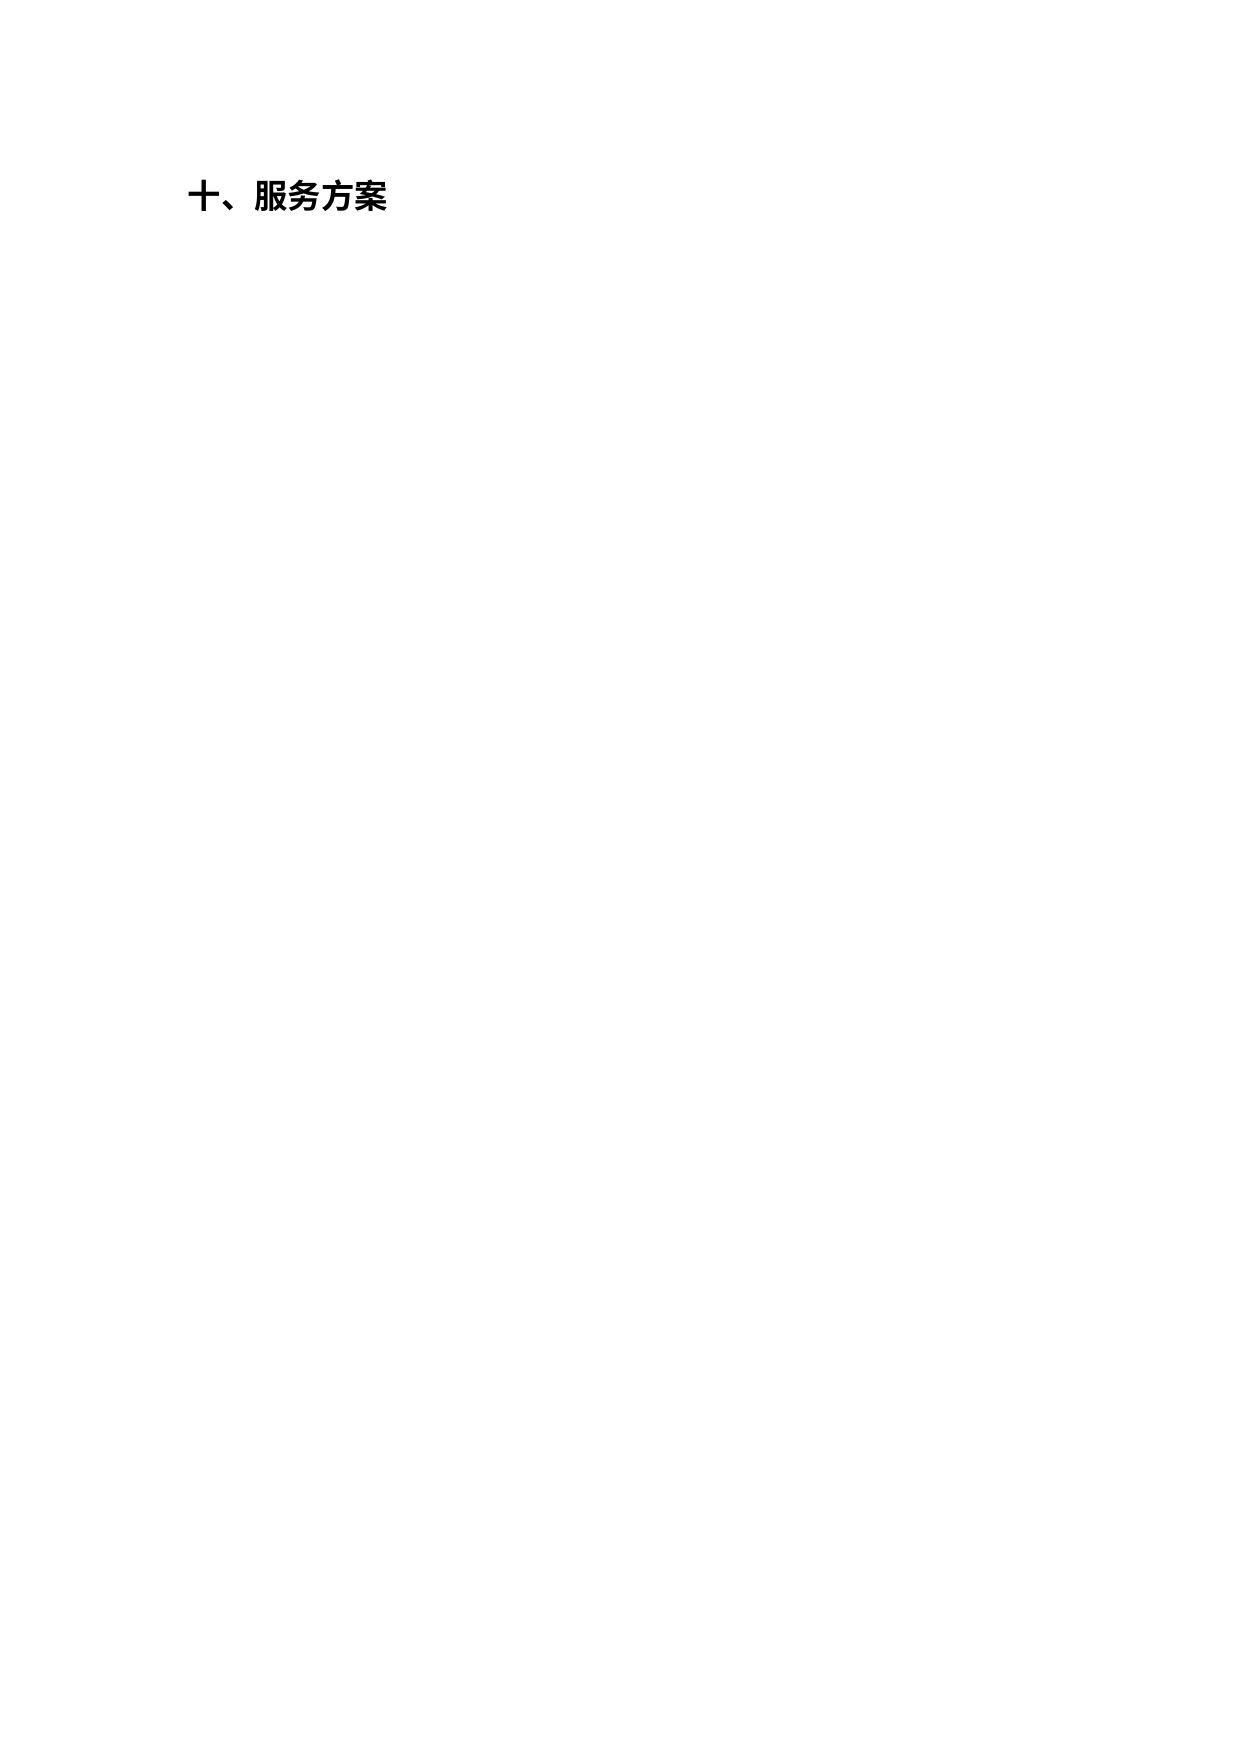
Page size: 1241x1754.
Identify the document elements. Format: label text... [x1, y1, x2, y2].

text 十、服务方案 [187, 162, 1053, 227]
